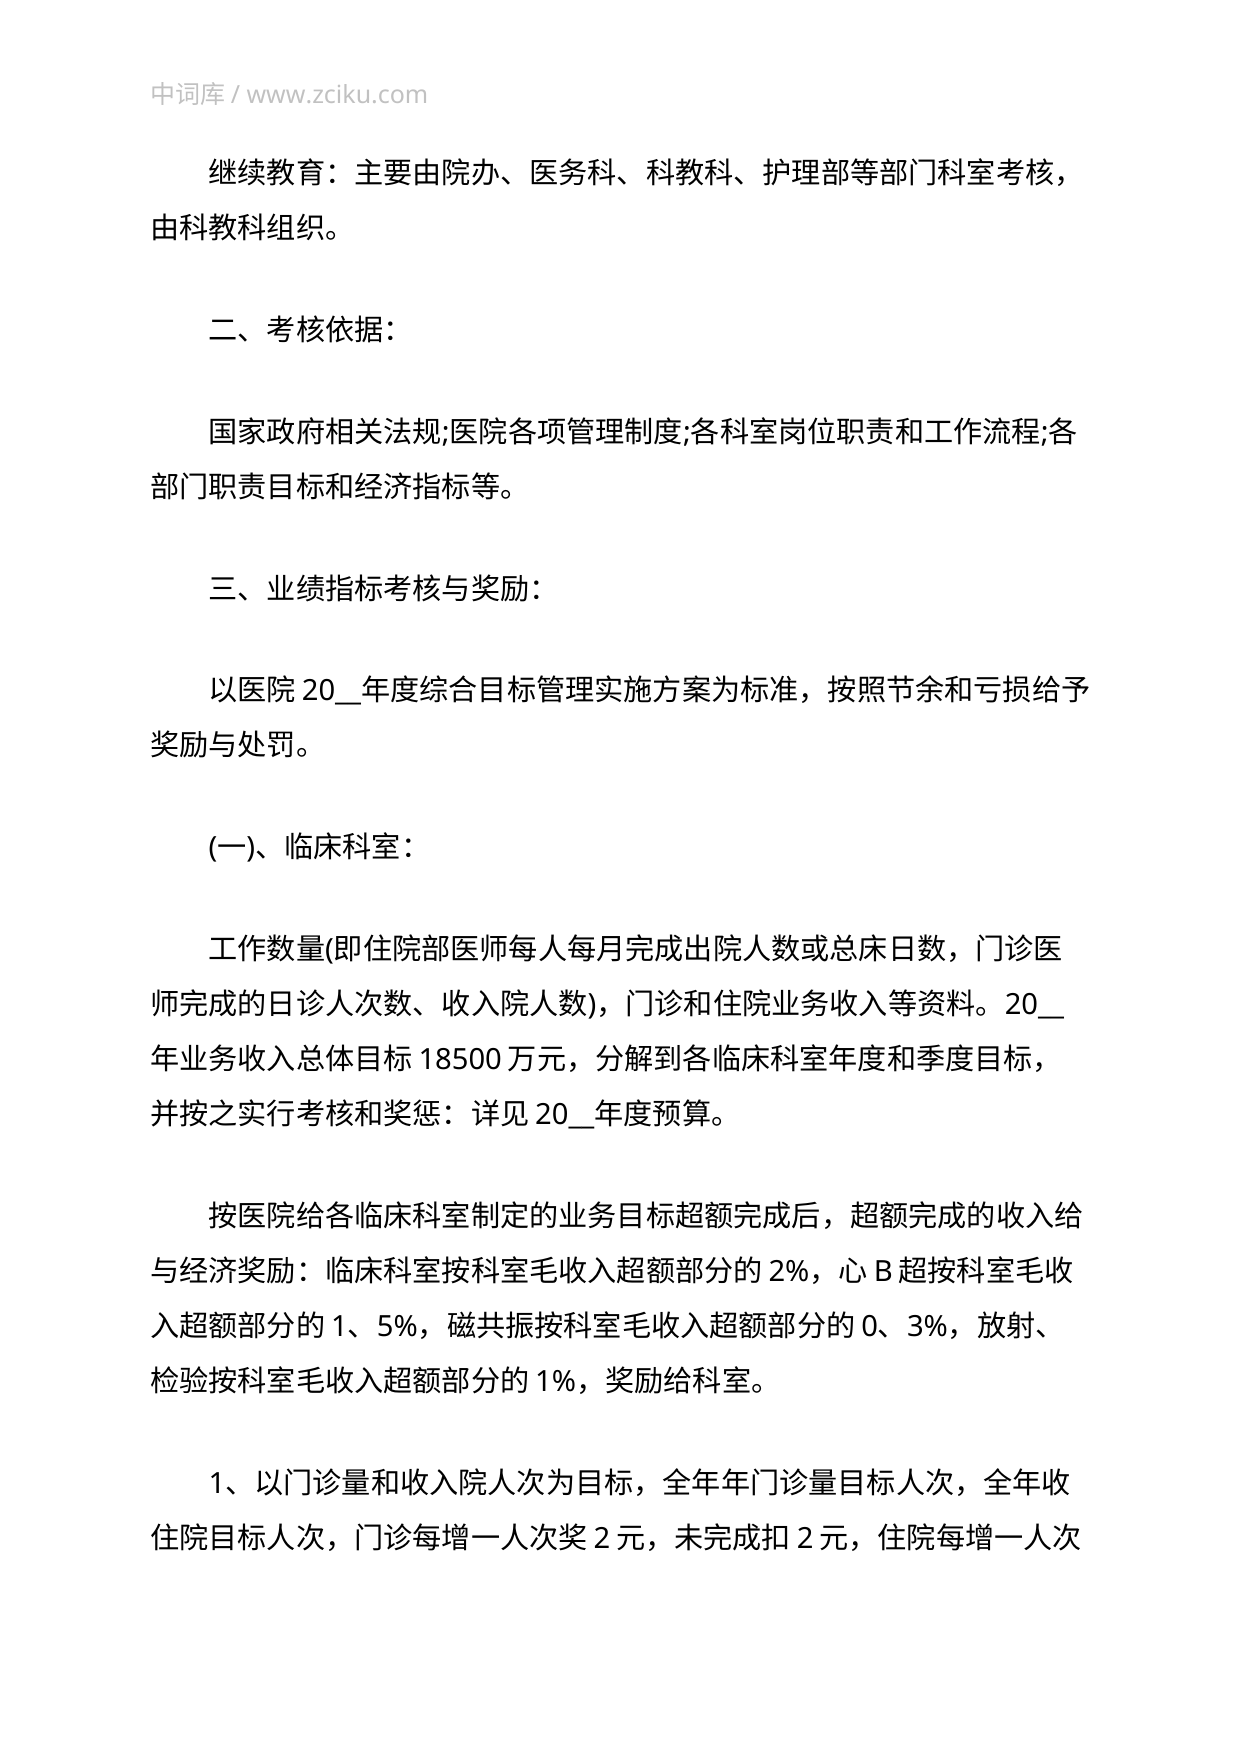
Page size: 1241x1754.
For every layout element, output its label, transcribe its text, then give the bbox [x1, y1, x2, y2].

text (一)、临床科室： [150, 824, 1090, 866]
text 以医院20__年度综合目标管理实施方案为标准，按照节余和亏损给予奖励与处罚。 [150, 667, 1090, 764]
text 工作数量(即住院部医师每人每月完成出院人数或总床日数，门诊医师完成的日诊人次数、收入院人数)，门诊和住院业务收入等资料。20__年业务收入总体目标18500万元，分解到各临床科室年度和季度目标，并按之实行考核和奖惩：详见20__年度预算。 [150, 926, 1090, 1133]
text 继续教育：主要由院办、医务科、科教科、护理部等部门科室考核，由科教科组织。 [150, 150, 1090, 247]
text 按医院给各临床科室制定的业务目标超额完成后，超额完成的收入给与经济奖励：临床科室按科室毛收入超额部分的2%，心B超按科室毛收入超额部分的1、5%，磁共振按科室毛收入超额部分的0、3%，放射、检验按科室毛收入超额部分的1%，奖励给科室。 [150, 1193, 1090, 1400]
text 国家政府相关法规;医院各项管理制度;各科室岗位职责和工作流程;各部门职责目标和经济指标等。 [150, 408, 1090, 506]
text 三、业绩指标考核与奖励： [150, 565, 1090, 607]
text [150, 1459, 1090, 1557]
text 二、考核依据： [150, 307, 1090, 349]
